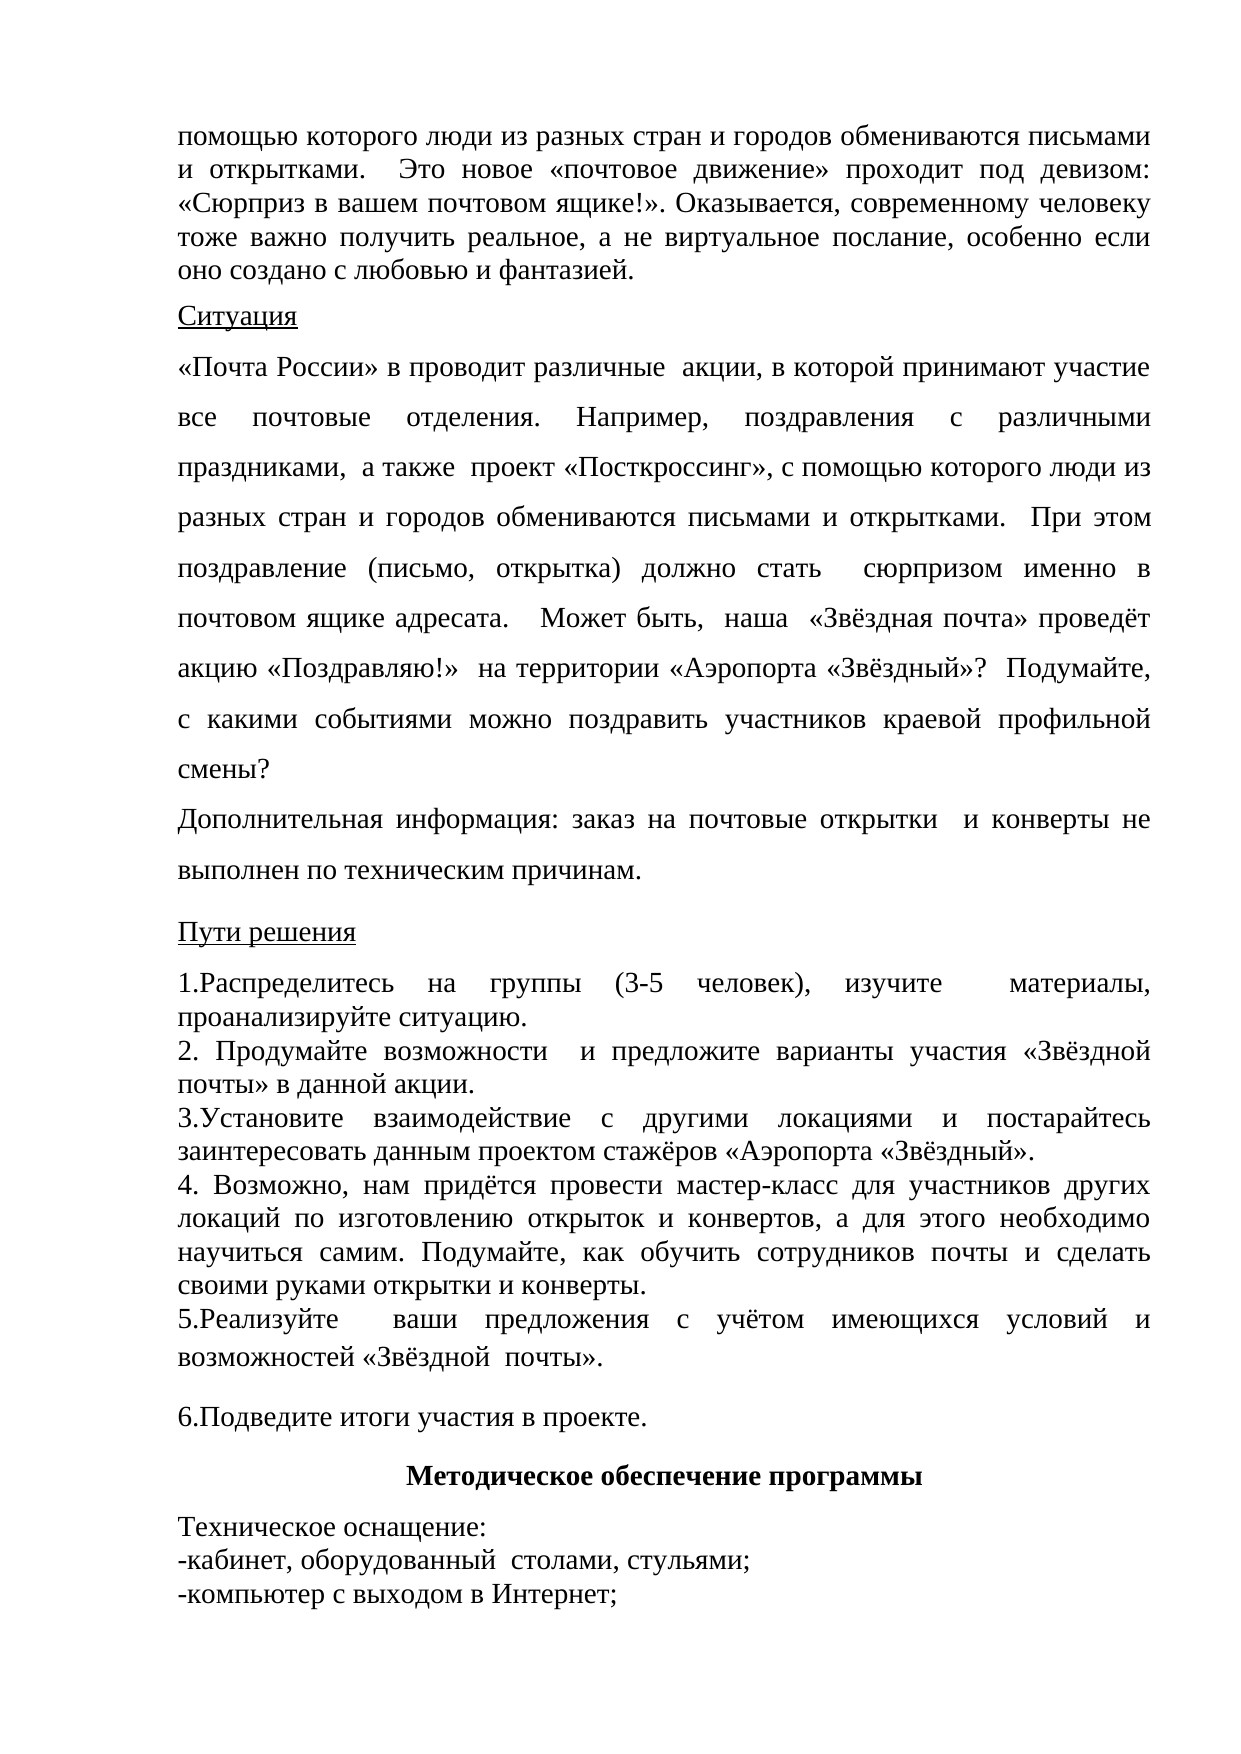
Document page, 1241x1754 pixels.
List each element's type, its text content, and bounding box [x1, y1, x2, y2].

text 5.Реализуйте ваши предложения с учётом имеющихся условий и возможностей «Звёздной почты». [177, 1301, 1152, 1373]
text Ситуация [177, 298, 1152, 332]
text «Почта России» в проводит различные акции, в которой принимают участие все почтовые отделения. Например, поздравления с различными праздниками, а также проект «Посткроссинг», с помощью которого люди из разных стран и городов обмениваются письмами и открытками. При этом поздравление (письмо, открытка) должно стать сюрпризом именно в почтовом ящике адресата. Может быть, наша «Звёздная почта» проведёт акцию «Поздравляю!» на территории «Аэропорта «Звёздный»? Подумайте, с какими событиями можно поздравить участников краевой профильной смены? [177, 349, 1152, 785]
text -компьютер с выходом в Интернет; [177, 1576, 1152, 1609]
text 2. Продумайте возможности и предложите варианты участия «Звёздной почты» в данной акции. [177, 1033, 1152, 1100]
text 6.Подведите итоги участия в проекте. [177, 1399, 1152, 1432]
text Методическое обеспечение программы [177, 1458, 1152, 1492]
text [177, 118, 1152, 286]
text -кабинет, оборудованный столами, стульями; [177, 1542, 1152, 1576]
text 4. Возможно, нам придётся провести мастер-класс для участников других локаций по изготовлению открыток и конвертов, а для этого необходимо научиться самим. Подумайте, как обучить сотрудников почты и сделать своими руками открытки и конверты. [177, 1167, 1152, 1301]
text Пути решения [177, 914, 1152, 948]
text Дополнительная информация: заказ на почтовые открытки и конверты не выполнен по техническим причинам. [177, 801, 1152, 885]
text 1.Распределитесь на группы (3-5 человек), изучите материалы, проанализируйте ситуацию. [177, 966, 1152, 1033]
text 3.Установите взаимодействие с другими локациями и постарайтесь заинтересовать данным проектом стажёров «Аэропорта «Звёздный». [177, 1100, 1152, 1167]
text Техническое оснащение: [177, 1509, 1152, 1542]
